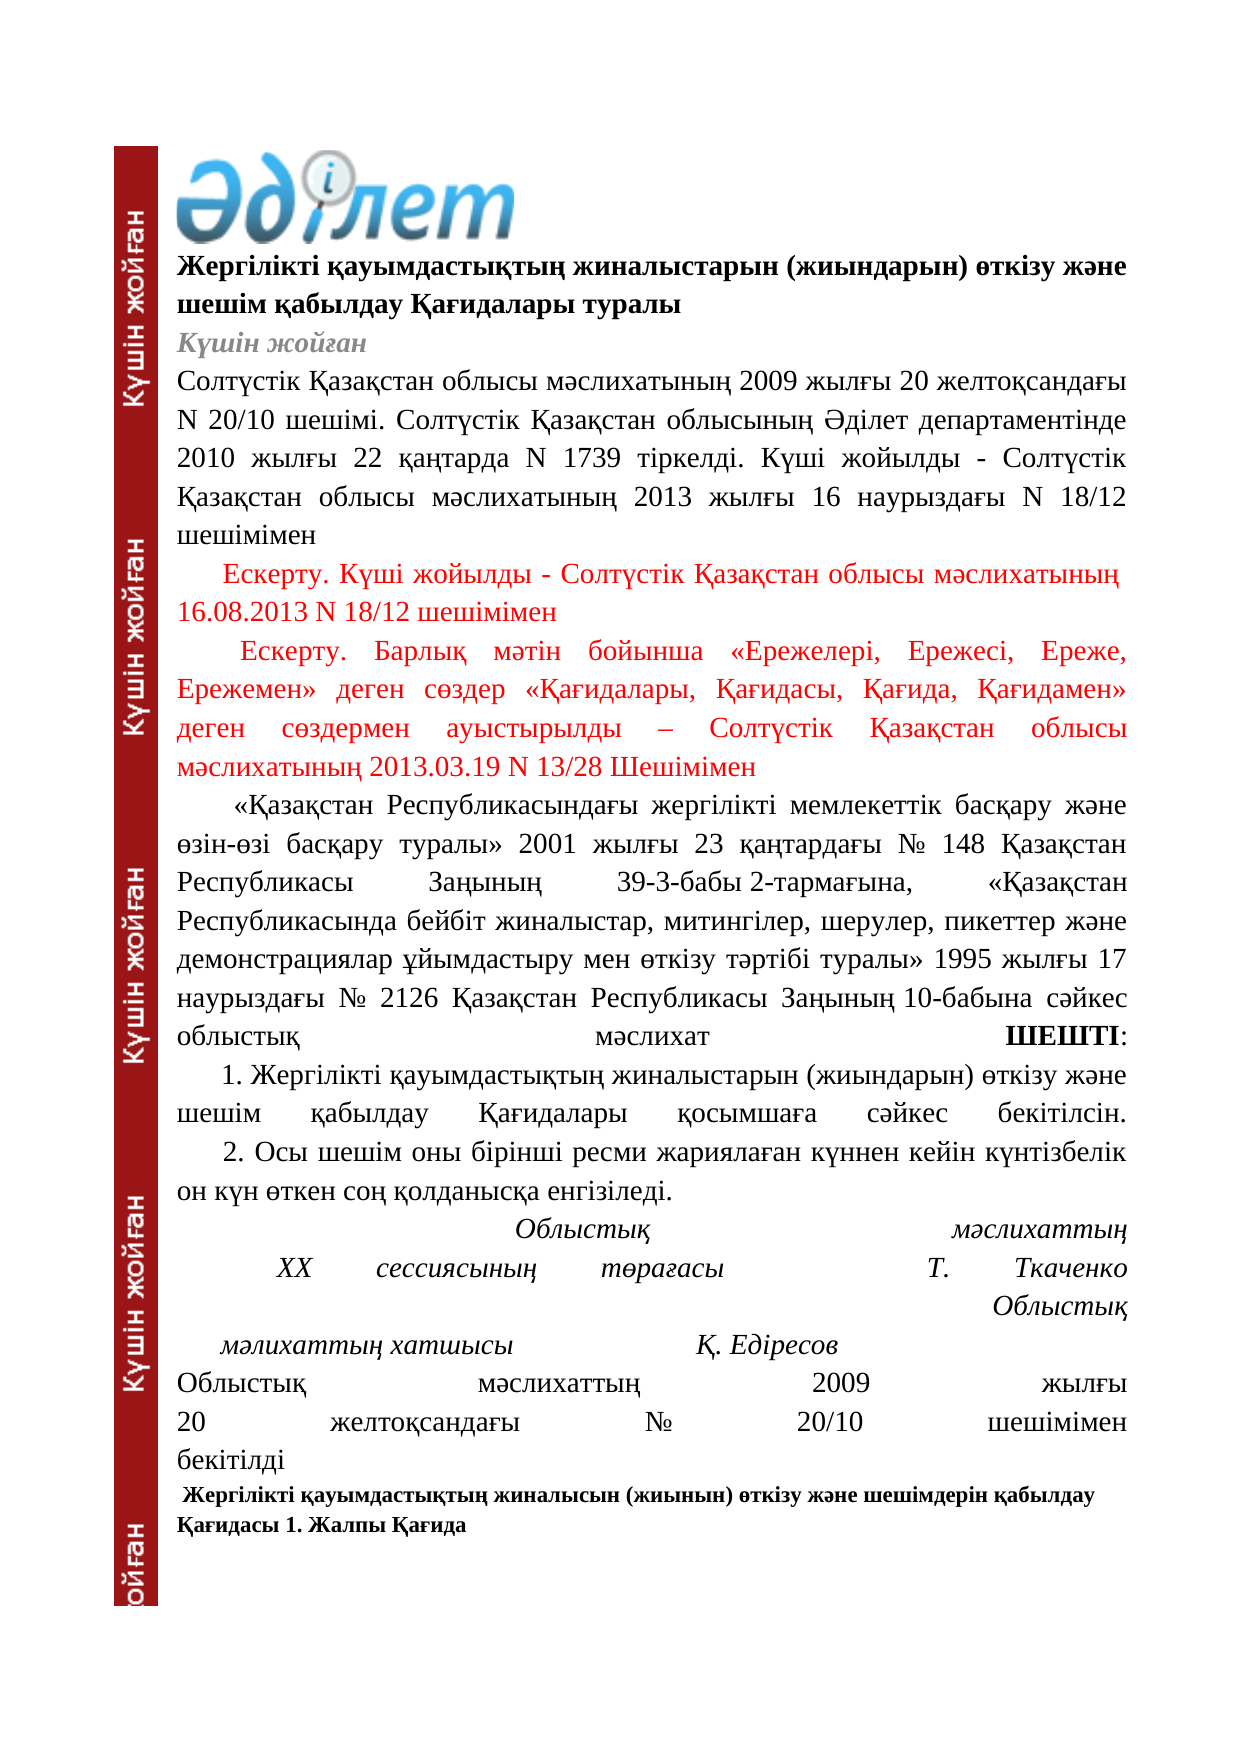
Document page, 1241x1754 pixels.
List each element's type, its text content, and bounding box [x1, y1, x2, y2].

text «Қазақстан Республикасындағы жергілікті мемлекеттік басқару және өзін-өзі басқару туралы» 2001 жылғы 23 қаңтардағы № 148 Қазақстан Республикасы Заңының 39-3-бабы 2-тармағына, «Қазақстан Республикасында бейбіт жиналыстар, митингілер, шерулер, пикеттер және демонстрациялар ұйымдастыру мен өткізу тәртібі туралы» 1995 жылғы 17 наурыздағы № 2126 Қазақстан Республикасы Заңының 10-бабына сәйкес облыстық мәслихат ШЕШТІ: 1. Жергілікті қауымдастықтың жиналыстарын (жиындарын) өткізу және шешім қабылдау Қағидалары қосымшаға сәйкес бекітілсін. 2. Осы шешім оны бірінші ресми жариялаған күннен кейін күнтізбелік он күн өткен соң қолданысқа енгізіледі. [112, 787, 1128, 1206]
picture [114, 1360, 158, 1365]
picture [114, 551, 158, 556]
text Солтүстік Қазақстан облысы мәслихатының 2009 жылғы 20 желтоқсандағы N 20/10 шешімі. Солтүстік Қазақстан облысының Әділет департаментінде 2010 жылғы 22 қаңтарда N 1739 тіркелді. Күші жойылды - Солтүстік Қазақстан облысы мәслихатының 2013 жылғы 16 наурыздағы N 18/12 шешімімен [112, 363, 1128, 551]
picture [114, 1206, 158, 1211]
picture [114, 628, 158, 633]
text Жергілікті қауымдастықтың жиналысын (жиынын) өткізу және шешімдерін қабылдау Қағидасы 1. Жалпы Қағида [112, 1481, 1128, 1537]
text Күшін жойған [112, 325, 1128, 358]
picture [114, 146, 158, 248]
picture [114, 320, 158, 325]
text Ескерту. Күші жойылды - Солтүстік Қазақстан облысы мәслихатының 16.08.2013 N 18/12 шешімімен [112, 556, 1128, 628]
text Облыстық мәслихаттың ХХ сессиясының төрағасы Т. Ткаченко Облыстық мәлихаттың хатшысы Қ. Едіресов [112, 1211, 1128, 1360]
text Облыстық мәслихаттың 2009 жылғы 20 желтоқсандағы № 20/10 шешімімен бекітілді [112, 1365, 1128, 1476]
picture [114, 358, 158, 363]
text Ескерту. Барлық мәтін бойынша «Ережелері, Ережесі, Ереже, Ережемен» деген сөздер «Қағидалары, Қағидасы, Қағида, Қағидамен» деген сөздермен ауыстырылды – Солтүстік Қазақстан облысы мәслихатының 2013.03.19 N 13/28 Шешімімен [112, 633, 1128, 782]
picture [114, 782, 158, 787]
picture [114, 1476, 158, 1481]
picture [176, 150, 515, 244]
picture [114, 1537, 158, 1606]
text Жергілікті қауымдастықтың жиналыстарын (жиындарын) өткізу және шешім қабылдау Қағидалары туралы [112, 248, 1128, 320]
